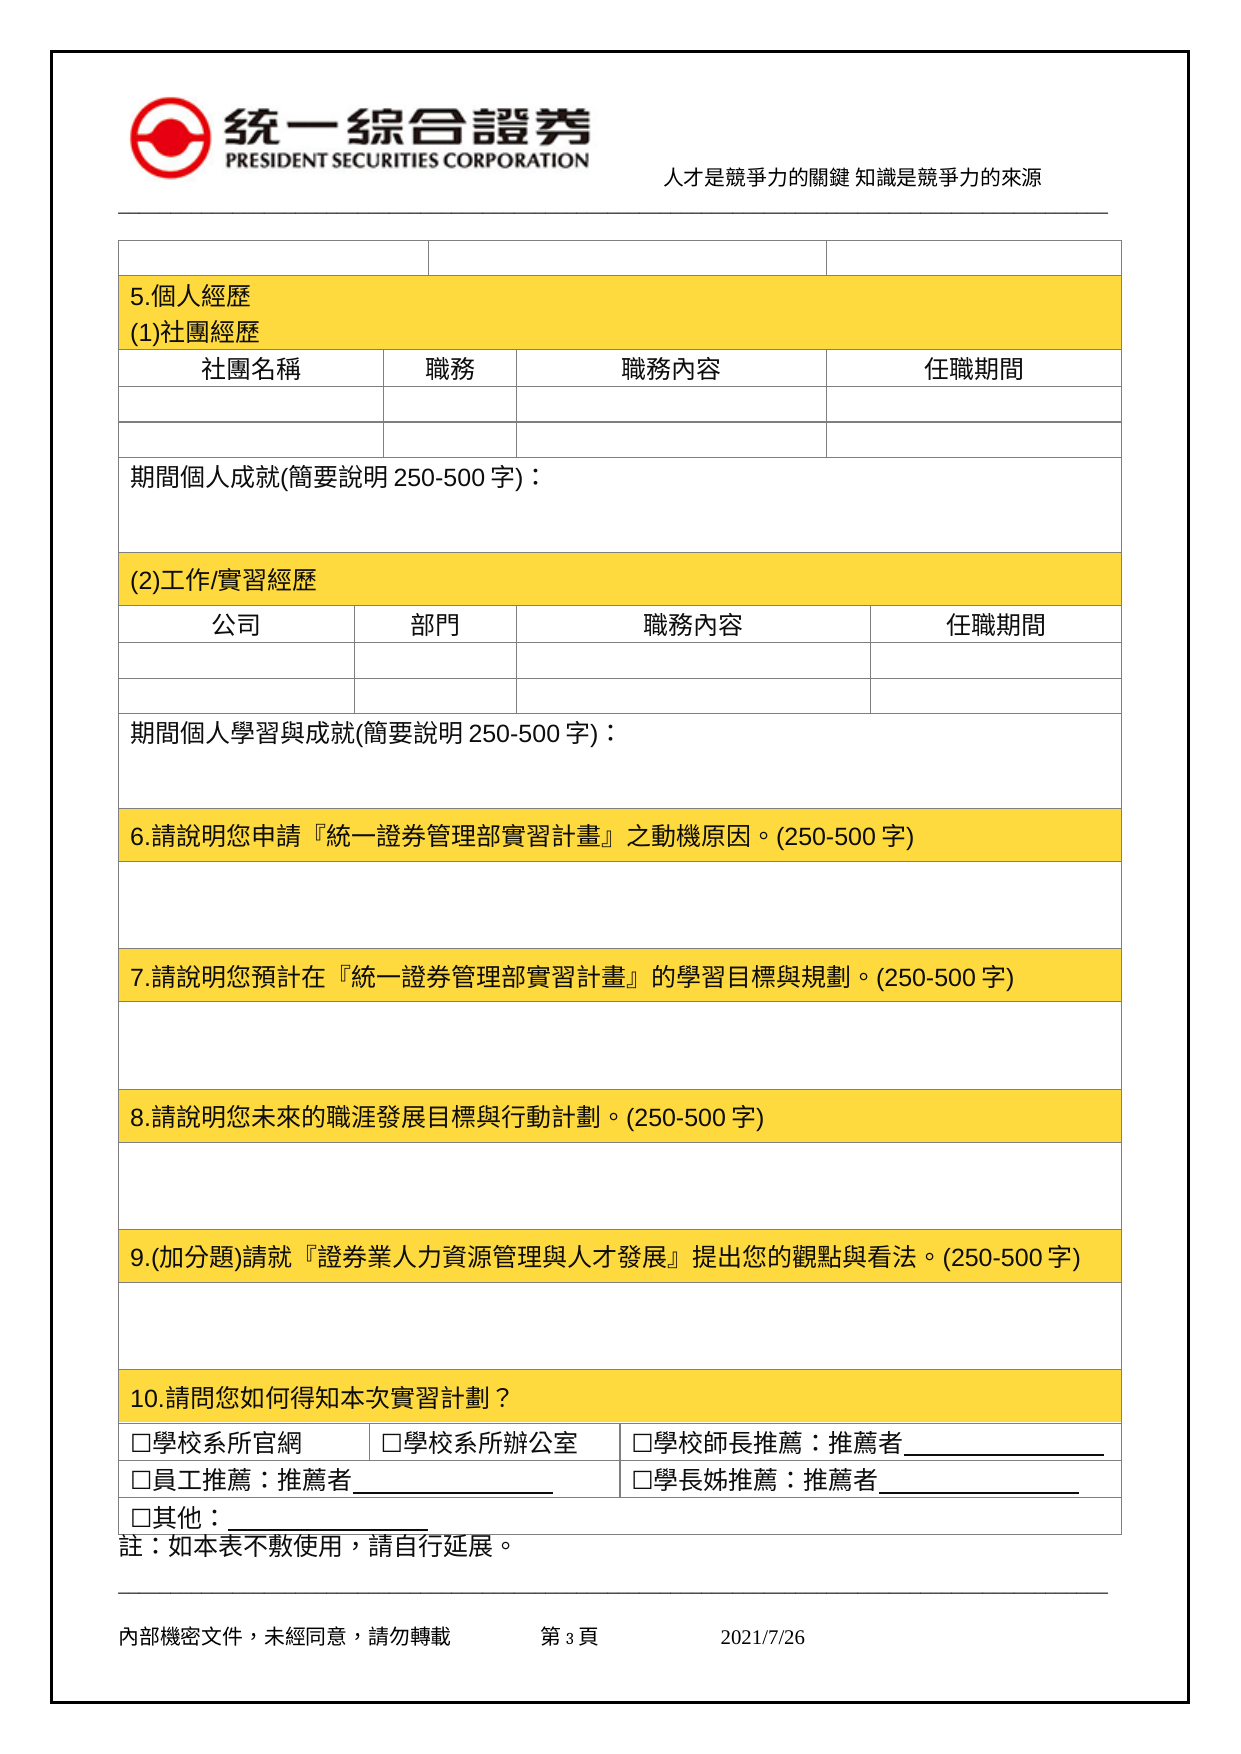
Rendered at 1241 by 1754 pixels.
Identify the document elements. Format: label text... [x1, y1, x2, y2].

table_cell [119, 1283, 1121, 1369]
table_cell 7.請說明您預計在『統一證券管理部實習計畫』的學習目標與規劃。(250-500字) [119, 949, 1121, 1001]
table_cell [119, 423, 383, 457]
table_cell 職務 [384, 350, 516, 386]
table_cell [871, 679, 1121, 713]
table_cell 任職期間 [871, 606, 1121, 642]
table_cell [517, 423, 826, 457]
table_cell 5.個人經歷 (1)社團經歷 [119, 276, 1121, 349]
table_cell [429, 241, 826, 275]
table_cell 員工推薦：推薦者 [119, 1461, 619, 1497]
table_cell [355, 643, 516, 677]
table_cell [119, 1143, 1121, 1229]
table_cell 任職期間 [827, 350, 1121, 386]
table_cell 學校系所辦公室 [370, 1424, 619, 1460]
table_cell 社團名稱 [119, 350, 383, 386]
picture [118, 88, 606, 186]
table_cell [384, 387, 516, 421]
text 註：如本表不敷使用，請自行延展。 [118, 1535, 1122, 1560]
table_cell 9.(加分題)請就『證券業人力資源管理與人才發展』提出您的觀點與看法。(250-500字) [119, 1230, 1121, 1282]
table_cell 其他： [119, 1498, 1121, 1534]
table_cell [119, 241, 428, 275]
table_cell 職務內容 [517, 606, 870, 642]
table_cell 8.請說明您未來的職涯發展目標與行動計劃。(250-500字) [119, 1090, 1121, 1142]
table_cell 10.請問您如何得知本次實習計劃？ [119, 1370, 1121, 1422]
table_cell [517, 643, 870, 677]
table_cell 職務內容 [517, 350, 826, 386]
table_cell 期間個人學習與成就(簡要說明250-500字)： [119, 714, 1121, 808]
table_cell [119, 679, 354, 713]
table_cell [384, 423, 516, 457]
table_cell (2)工作/實習經歷 [119, 553, 1121, 605]
table_cell [517, 387, 826, 421]
table_cell [119, 643, 354, 677]
table_cell 公司 [119, 606, 354, 642]
table_cell [119, 862, 1121, 948]
table_cell 6.請說明您申請『統一證券管理部實習計畫』之動機原因。(250-500字) [119, 809, 1121, 861]
table_cell [827, 241, 1121, 275]
table_cell [871, 643, 1121, 677]
table_cell [119, 387, 383, 421]
table_cell [827, 387, 1121, 421]
table_cell 學長姊推薦：推薦者 [621, 1461, 1121, 1497]
table_cell [119, 1002, 1121, 1088]
table_cell [355, 679, 516, 713]
table_cell 學校系所官網 [119, 1424, 369, 1460]
table_cell 部門 [355, 606, 516, 642]
table_cell 期間個人成就(簡要說明250-500字)： [119, 458, 1121, 552]
table_cell [827, 423, 1121, 457]
table_cell 學校師長推薦：推薦者 [621, 1424, 1121, 1460]
table_cell [517, 679, 870, 713]
